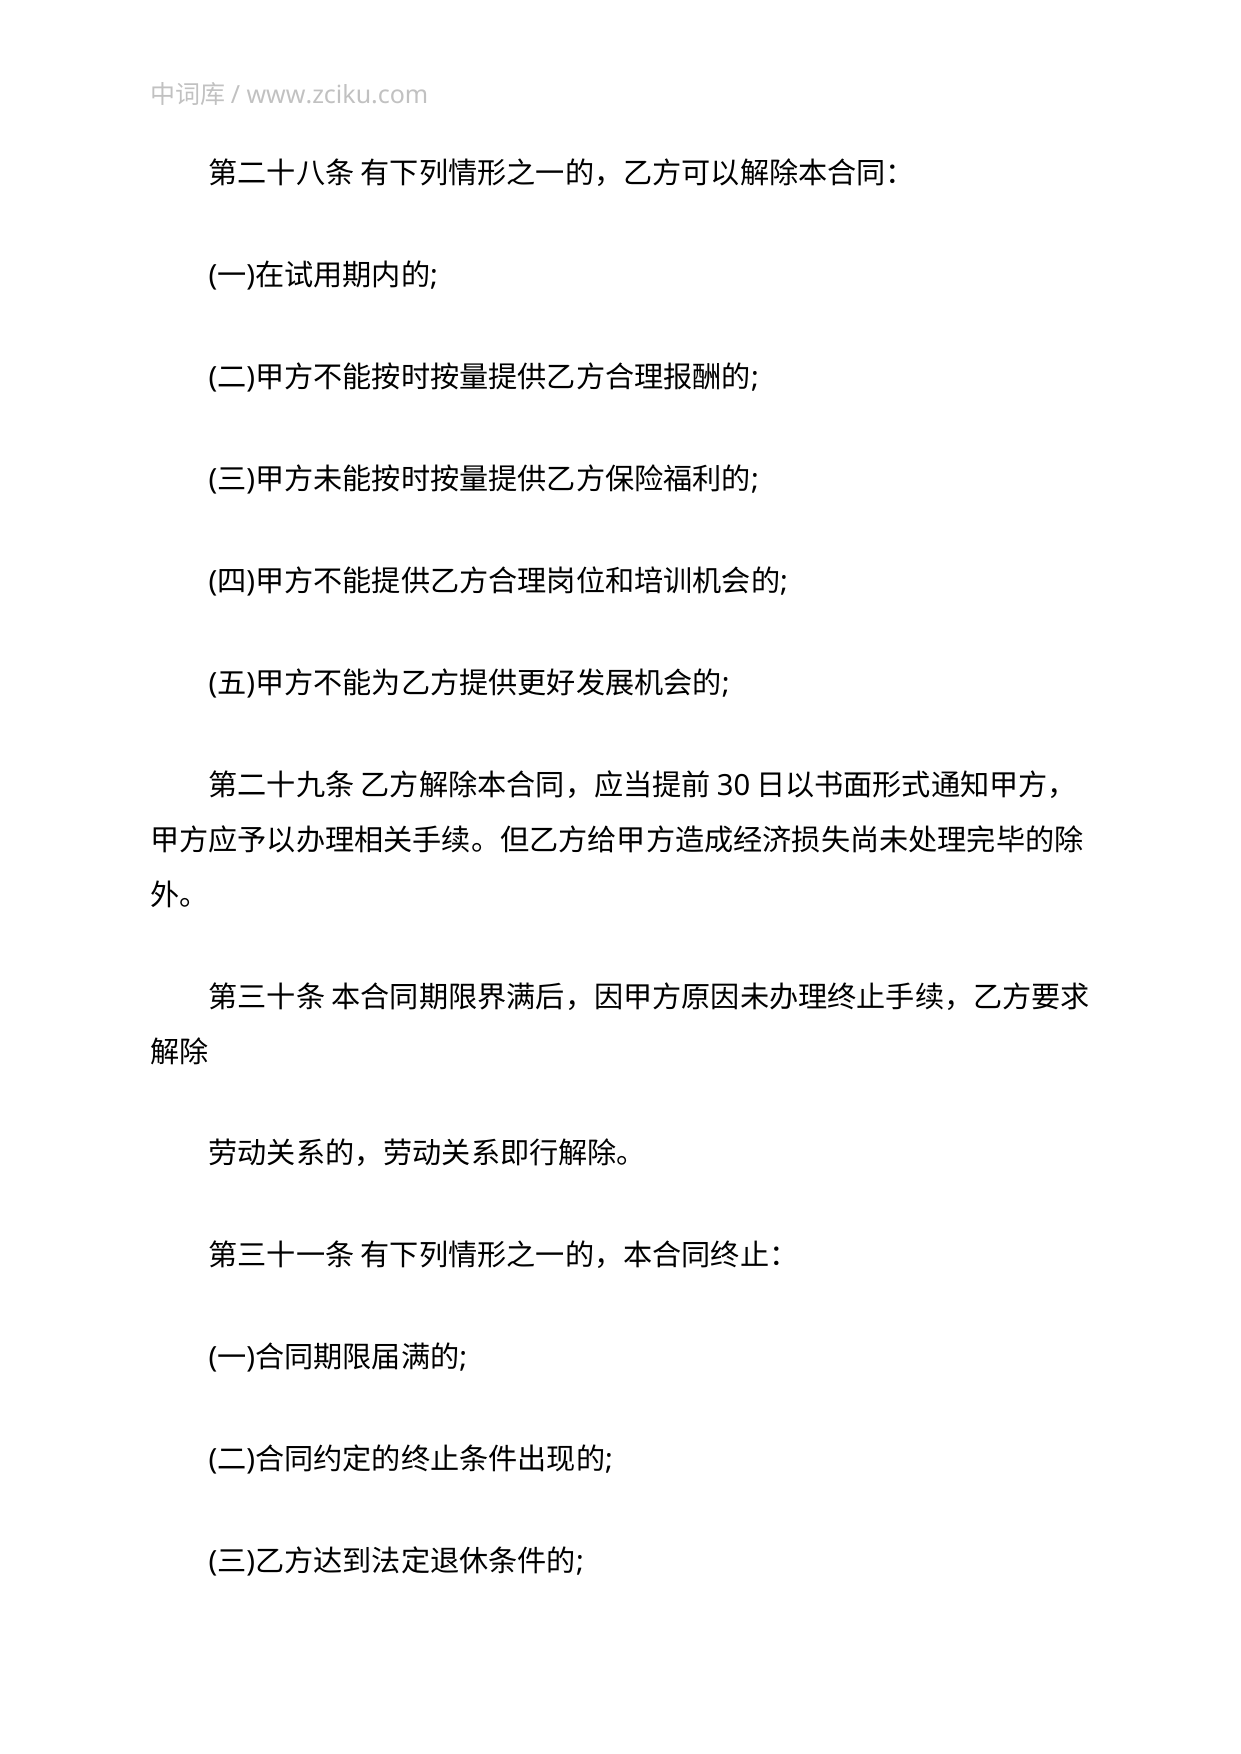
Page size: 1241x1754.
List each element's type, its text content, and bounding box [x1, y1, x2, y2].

text 第三十一条 有下列情形之一的，本合同终止： [150, 1232, 1090, 1274]
text 第二十八条 有下列情形之一的，乙方可以解除本合同： [150, 150, 1090, 192]
text (二)甲方不能按时按量提供乙方合理报酬的; [150, 354, 1090, 396]
text (一)在试用期内的; [150, 252, 1090, 294]
text (二)合同约定的终止条件出现的; [150, 1436, 1090, 1478]
text 第三十条 本合同期限界满后，因甲方原因未办理终止手续，乙方要求解除 [150, 973, 1090, 1071]
text (五)甲方不能为乙方提供更好发展机会的; [150, 660, 1090, 702]
text (三)乙方达到法定退休条件的; [150, 1537, 1090, 1580]
text (四)甲方不能提供乙方合理岗位和培训机会的; [150, 558, 1090, 600]
text (三)甲方未能按时按量提供乙方保险福利的; [150, 456, 1090, 498]
text (一)合同期限届满的; [150, 1333, 1090, 1376]
text 劳动关系的，劳动关系即行解除。 [150, 1130, 1090, 1172]
text 第二十九条 乙方解除本合同，应当提前30日以书面形式通知甲方，甲方应予以办理相关手续。但乙方给甲方造成经济损失尚未处理完毕的除外。 [150, 762, 1090, 914]
